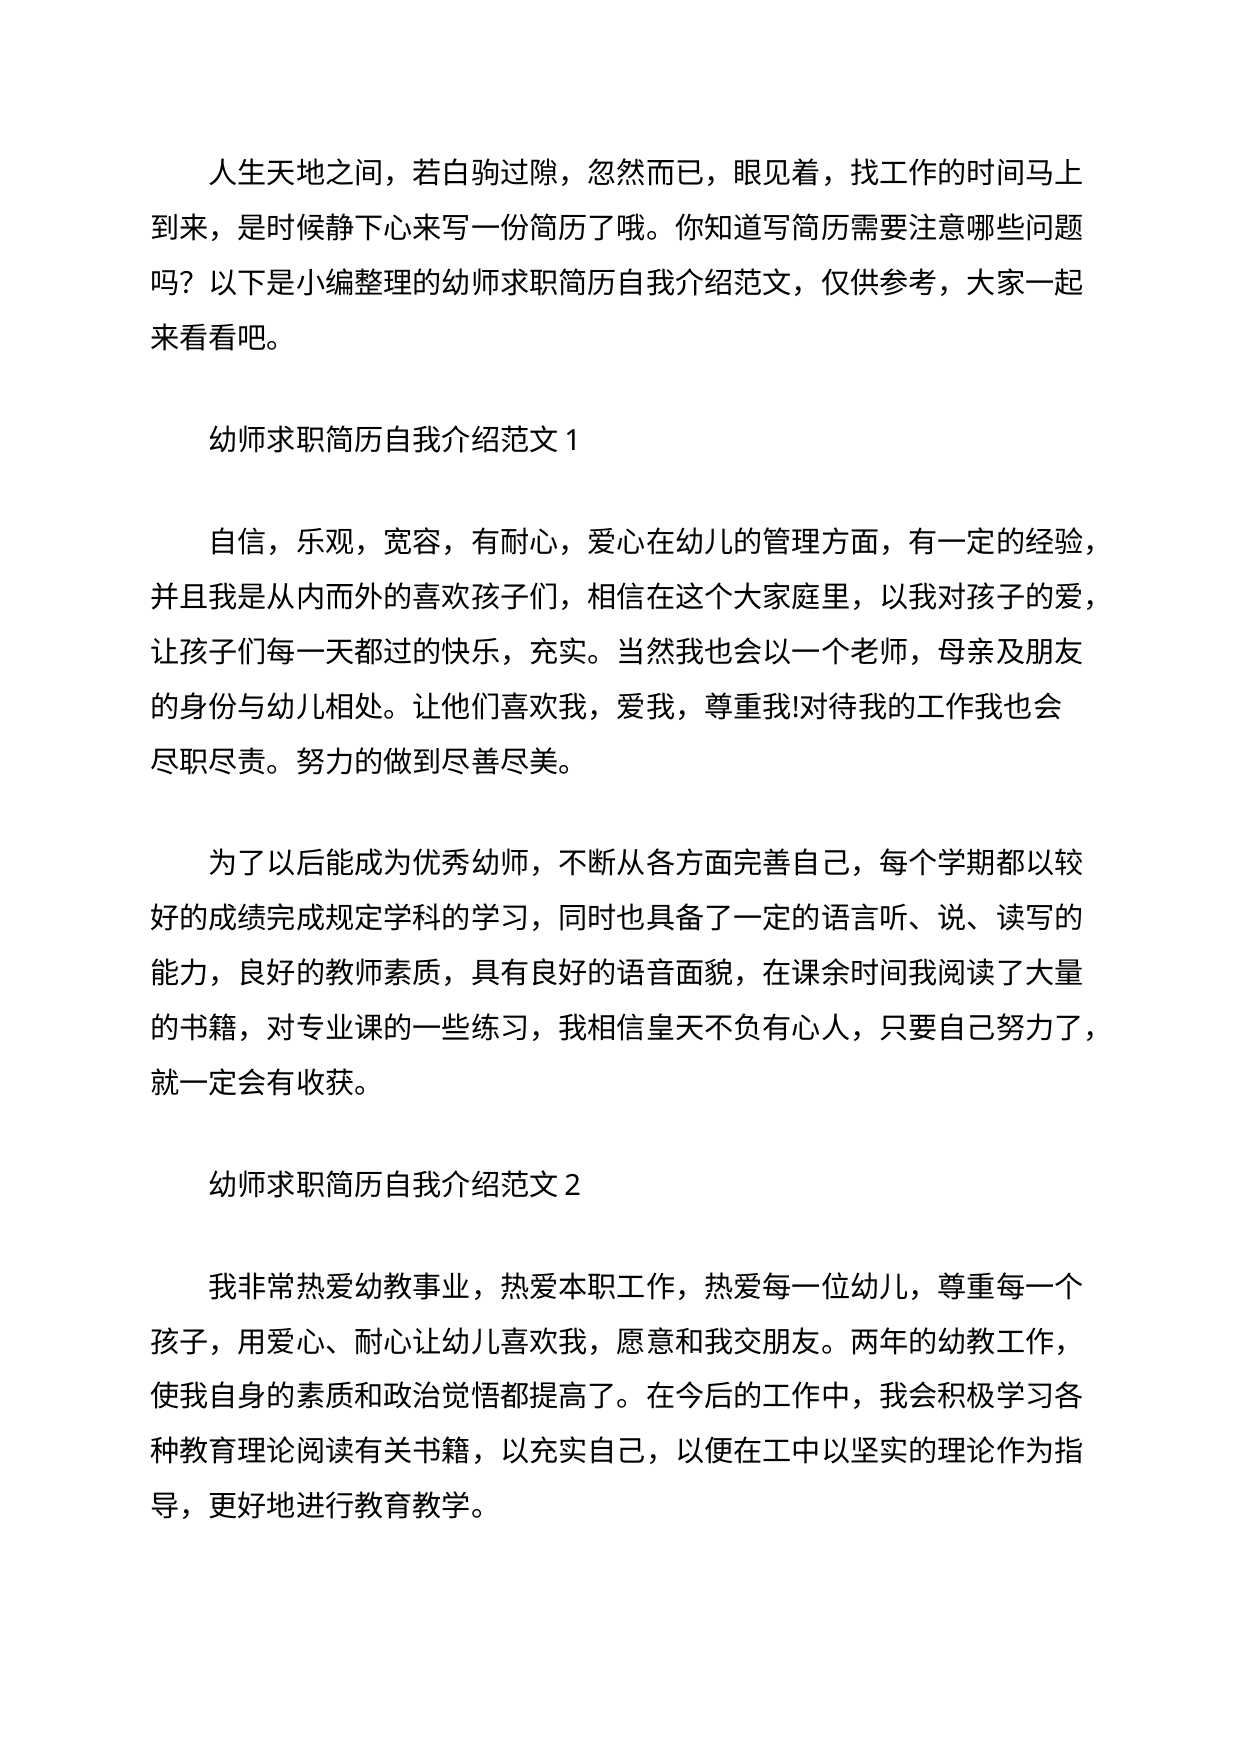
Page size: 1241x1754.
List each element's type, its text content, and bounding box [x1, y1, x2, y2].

text 我非常热爱幼教事业，热爱本职工作，热爱每一位幼儿，尊重每一个孩子，用爱心、耐心让幼儿喜欢我，愿意和我交朋友。两年的幼教工作，使我自身的素质和政治觉悟都提高了。在今后的工作中，我会积极学习各种教育理论阅读有关书籍，以充实自己，以便在工中以坚实的理论作为指导，更好地进行教育教学。 [150, 1263, 1090, 1525]
text 为了以后能成为优秀幼师，不断从各方面完善自己，每个学期都以较好的成绩完成规定学科的学习，同时也具备了一定的语言听、说、读写的能力，良好的教师素质，具有良好的语音面貌，在课余时间我阅读了大量的书籍，对专业课的一些练习，我相信皇天不负有心人，只要自己努力了，就一定会有收获。 [150, 840, 1090, 1102]
text 幼师求职简历自我介绍范文2 [150, 1161, 1090, 1204]
text 自信，乐观，宽容，有耐心，爱心在幼儿的管理方面，有一定的经验，并且我是从内而外的喜欢孩子们，相信在这个大家庭里，以我对孩子的爱，让孩子们每一天都过的快乐，充实。当然我也会以一个老师，母亲及朋友的身份与幼儿相处。让他们喜欢我，爱我，尊重我!对待我的工作我也会尽职尽责。努力的做到尽善尽美。 [150, 518, 1090, 780]
text 幼师求职简历自我介绍范文1 [150, 416, 1090, 459]
text 人生天地之间，若白驹过隙，忽然而已，眼见着，找工作的时间马上到来，是时候静下心来写一份简历了哦。你知道写简历需要注意哪些问题吗？以下是小编整理的幼师求职简历自我介绍范文，仅供参考，大家一起来看看吧。 [150, 150, 1090, 357]
